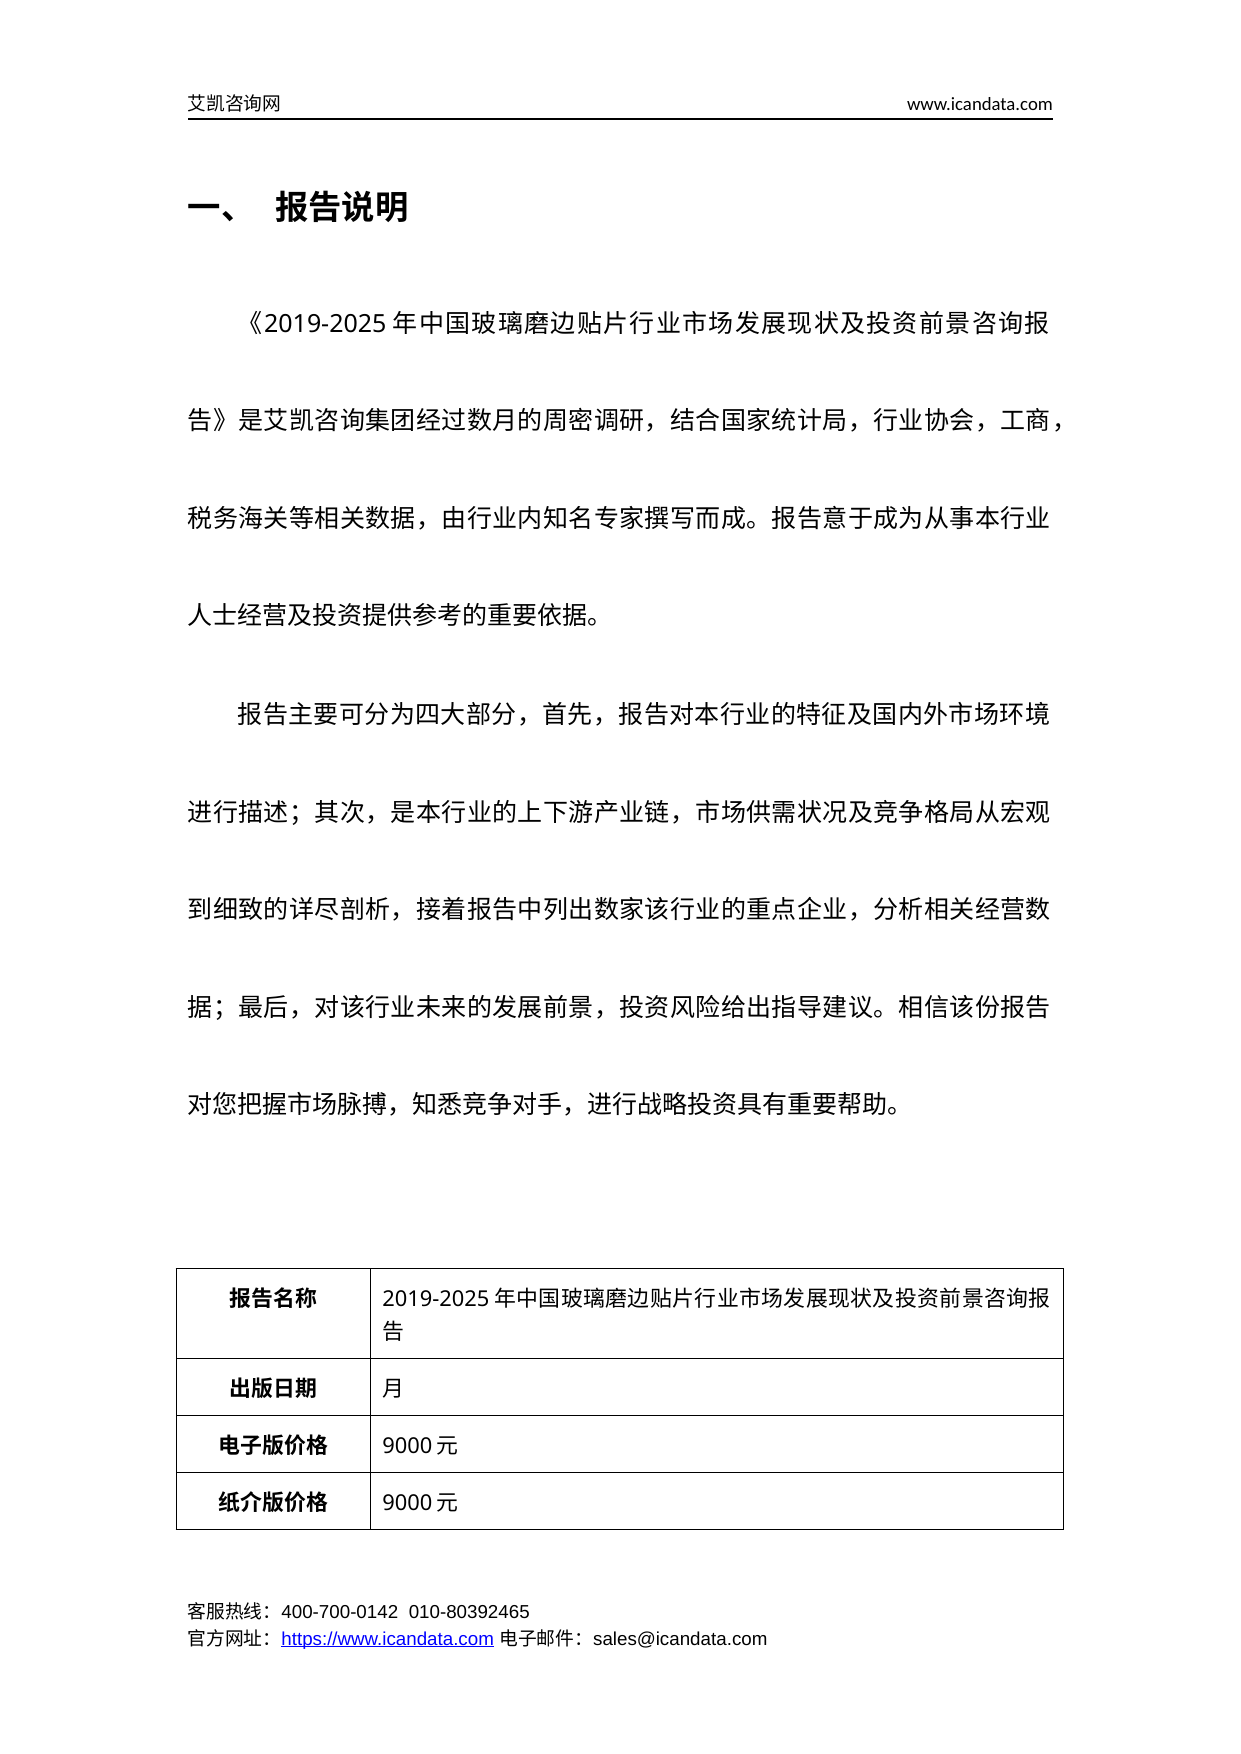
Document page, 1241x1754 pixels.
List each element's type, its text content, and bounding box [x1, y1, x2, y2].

subtitle 报告说明 [187, 172, 1053, 237]
table_cell 9000元 [371, 1416, 1063, 1472]
table_cell 月 [371, 1359, 1063, 1415]
text 《2019-2025年中国玻璃磨边贴片行业市场发展现状及投资前景咨询报告》是艾凯咨询集团经过数月的周密调研，结合国家统计局，行业协会，工商，税务海关等相关数据，由行业内知名专家撰写而成。报告意于成为从事本行业人士经营及投资提供参考的重要依据。 [187, 289, 1053, 646]
table_header 报告名称 [177, 1269, 370, 1358]
table_cell 电子版价格 [177, 1416, 370, 1472]
text 报告主要可分为四大部分，首先，报告对本行业的特征及国内外市场环境进行描述；其次，是本行业的上下游产业链，市场供需状况及竞争格局从宏观到细致的详尽剖析，接着报告中列出数家该行业的重点企业，分析相关经营数据；最后，对该行业未来的发展前景，投资风险给出指导建议。相信该份报告对您把握市场脉搏，知悉竞争对手，进行战略投资具有重要帮助。 [187, 681, 1053, 1136]
table_cell 出版日期 [177, 1359, 370, 1415]
table_header 2019-2025年中国玻璃磨边贴片行业市场发展现状及投资前景咨询报告 [371, 1269, 1063, 1358]
table_cell 9000元 [371, 1473, 1063, 1529]
table_cell 纸介版价格 [177, 1473, 370, 1529]
